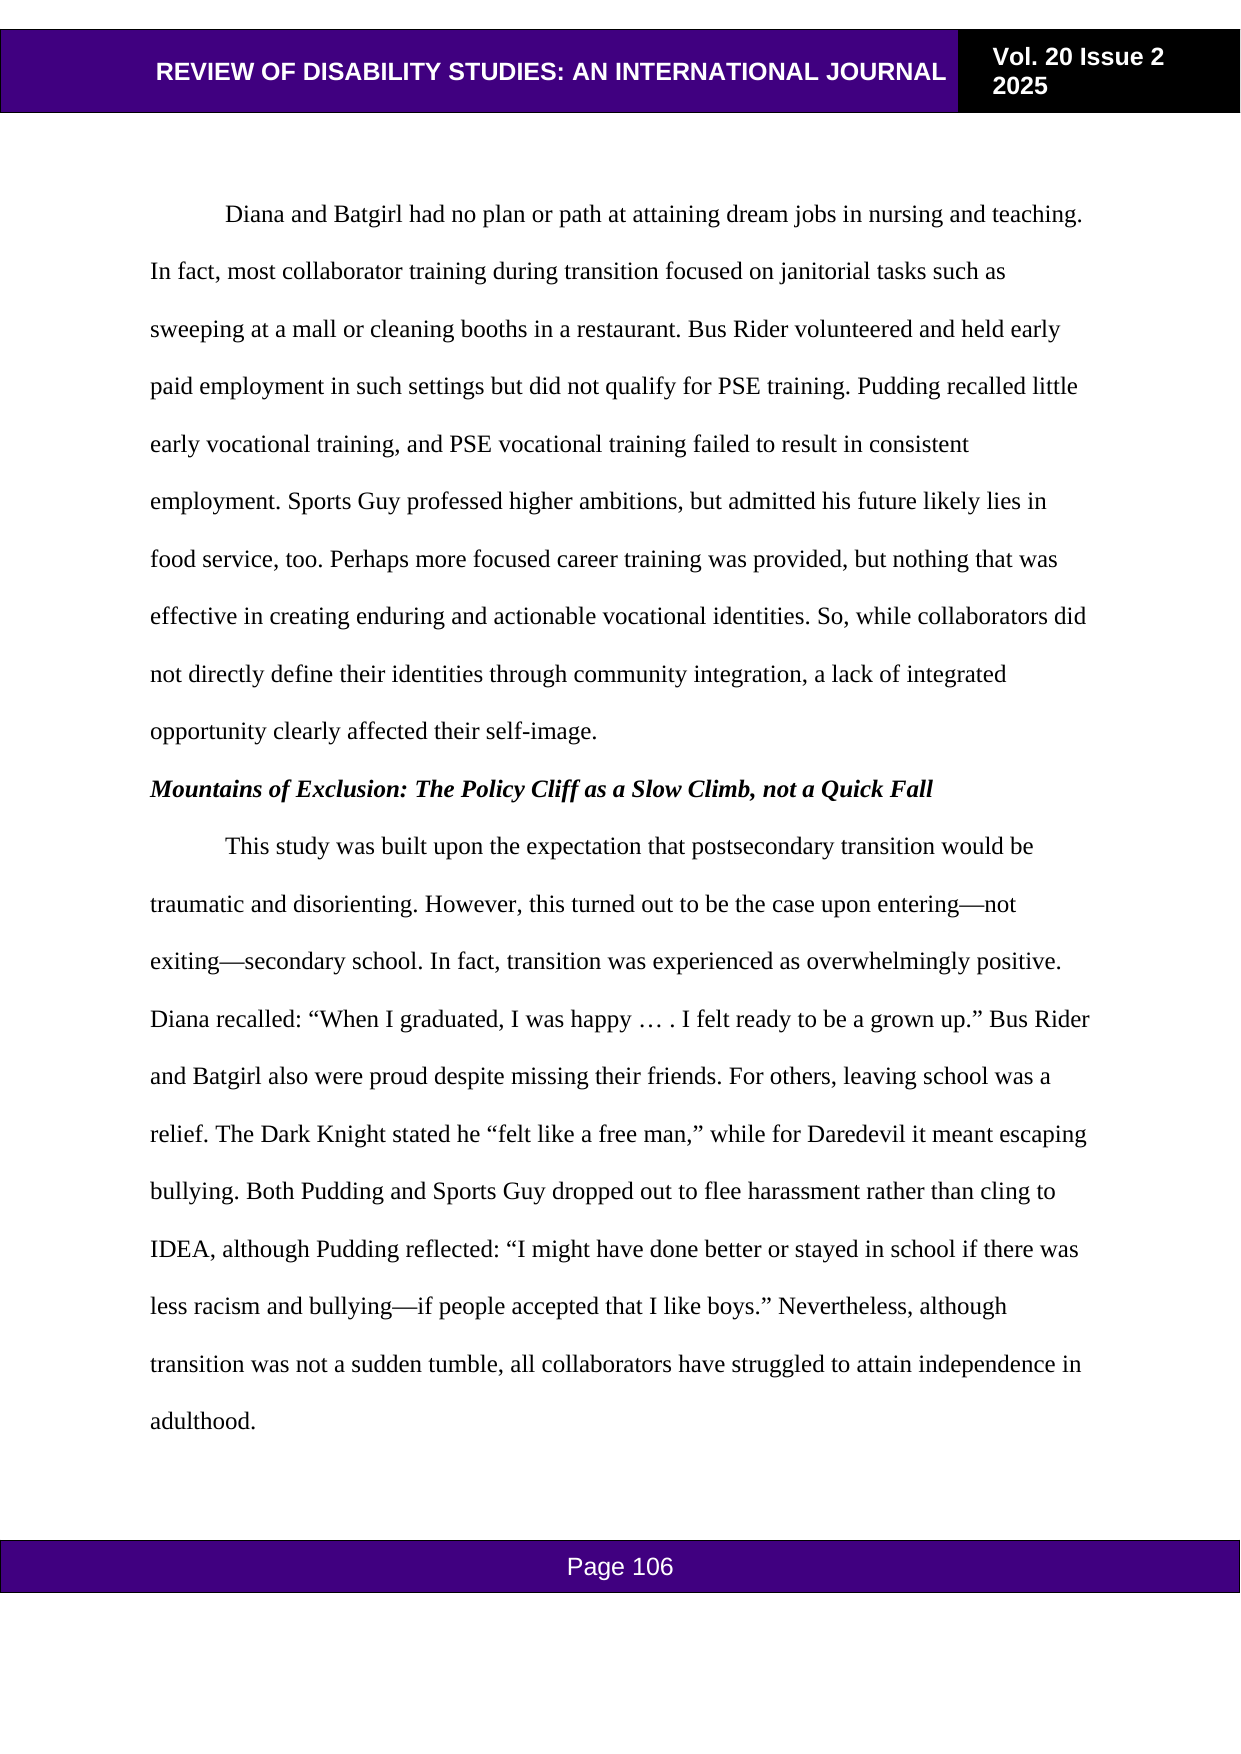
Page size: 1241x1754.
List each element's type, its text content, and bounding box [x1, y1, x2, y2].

text Mountains of Exclusion: The Policy Cliff as a Slow Climb, not a Quick Fall [150, 774, 1090, 802]
text Diana and Batgirl had no plan or path at attaining dream jobs in nursing and teaching. In fact, most collaborator training during transition focused on janitorial tasks such as sweeping at a mall or cleaning booths in a restaurant. Bus Rider volunteered and held early paid employment in such settings but did not qualify for PSE training. Pudding recalled little early vocational training, and PSE vocational training failed to result in consistent employment. Sports Guy professed higher ambitions, but admitted his future likely lies in food service, too. Perhaps more focused career training was provided, but nothing that was effective in creating enduring and actionable vocational identities. So, while collaborators did not directly define their identities through community integration, a lack of integrated opportunity clearly affected their self-image. [150, 199, 1090, 745]
text This study was built upon the expectation that postsecondary transition would be traumatic and disorienting. However, this turned out to be the case upon entering—not exiting—secondary school. In fact, transition was experienced as overwhelmingly positive. Diana recalled: “When I graduated, I was happy … . I felt ready to be a grown up.” Bus Rider and Batgirl also were proud despite missing their friends. For others, leaving school was a relief. The Dark Knight stated he “felt like a free man,” while for Daredevil it meant escaping bullying. Both Pudding and Sports Guy dropped out to flee harassment rather than cling to IDEA, although Pudding reflected: “I might have done better or stayed in school if there was less racism and bullying—if people accepted that I like boys.” Nevertheless, although transition was not a sudden tumble, all collaborators have struggled to attain independence in adulthood. [150, 831, 1090, 1435]
